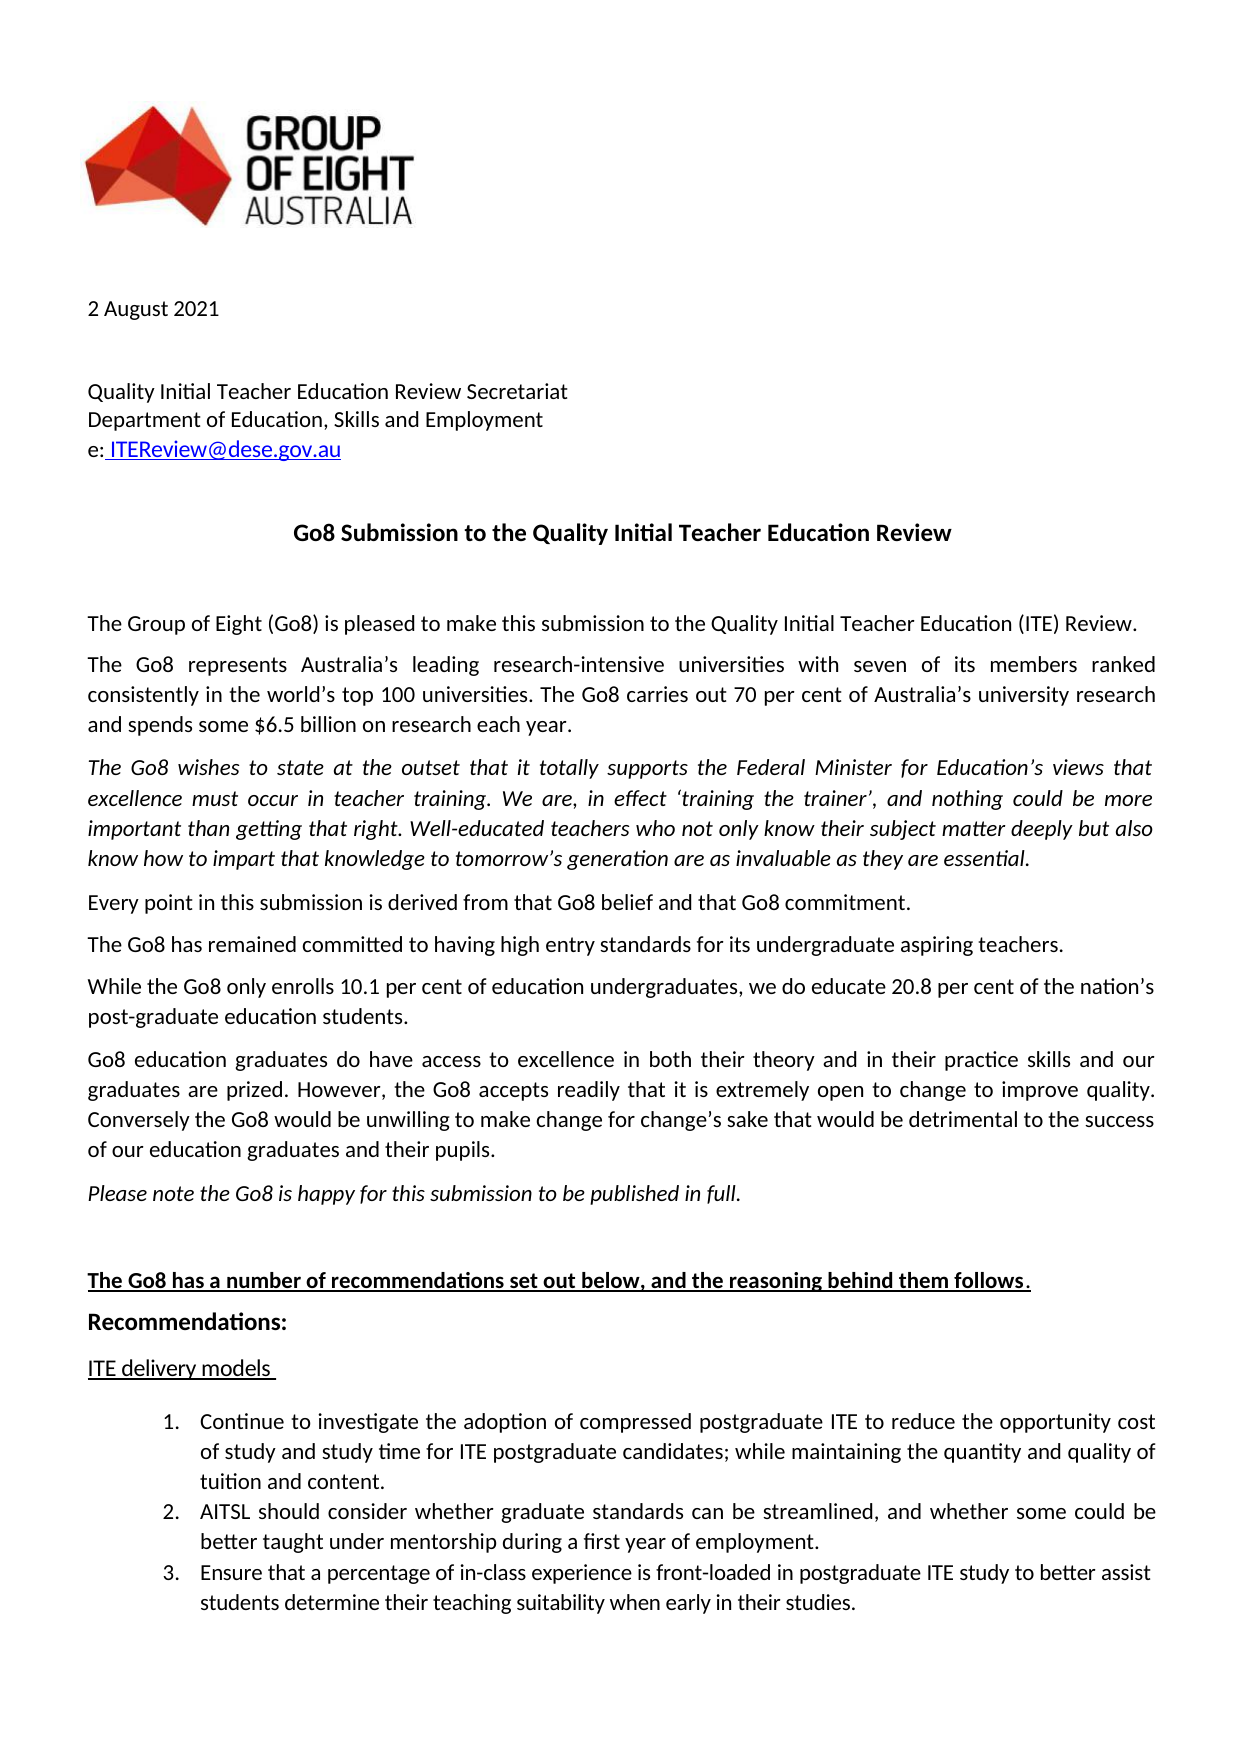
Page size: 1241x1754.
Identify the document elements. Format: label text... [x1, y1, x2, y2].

text The Go8 has a number of recommendations set out below, and the reasoning behind them follows. [87, 1268, 1158, 1294]
text Go8 education graduates do have access to excellence in both their theory and in their practice skills and our graduates are prized. However, the Go8 accepts readily that it is extremely open to change to improve quality. Conversely the Go8 would be unwilling to make change for change’s sake that would be detrimental to the success of our education graduates and their pupils. [87, 1043, 1158, 1164]
text Every point in this submission is derived from that Go8 belief and that Go8 commitment. [87, 891, 1158, 915]
text e: ITEReview@dese.gov.au [87, 436, 1158, 462]
picture [80, 101, 417, 228]
text The Go8 wishes to state at the outset that it totally supports the Federal Minister for Education’s views that excellence must occur in teacher training. We are, in effect ‘training the trainer’, and nothing could be more important than getting that right. Well-educated teachers who not only know their subject matter deeply but also know how to impart that knowledge to tomorrow’s generation are as invaluable as they are essential. [87, 752, 1158, 872]
list Continue to investigate the adoption of compressed postgraduate ITE to reduce the opportunity cost of study and study time for ITE postgraduate candidates; while maintaining the quantity and quality of tuition and content. [162, 1405, 1158, 1495]
text Please note the Go8 is happy for this submission to be published in full. [87, 1183, 1158, 1206]
text ITE delivery models [87, 1356, 1158, 1382]
text Department of Education, Skills and Employment [87, 409, 1158, 432]
list Ensure that a percentage of in-class experience is front-loaded in postgraduate ITE study to better assist students determine their teaching suitability when early in their studies. [162, 1556, 1158, 1616]
text Recommendations: [87, 1311, 1158, 1336]
list AITSL should consider whether graduate standards can be streamlined, and whether some could be better taught under mentorship during a first year of employment. [162, 1496, 1158, 1556]
text The Go8 has remained committed to having high entry standards for its undergraduate aspiring teachers. [87, 934, 1158, 958]
text Go8 Submission to the Quality Initial Teacher Education Review [87, 521, 1158, 546]
text The Group of Eight (Go8) is pleased to make this submission to the Quality Initial Teacher Education (ITE) Review. [87, 612, 1158, 636]
text Quality Initial Teacher Education Review Secretariat [87, 381, 1158, 404]
text The Go8 represents Australia’s leading research-intensive universities with seven of its members ranked consistently in the world’s top 100 universities. The Go8 carries out 70 per cent of Australia’s university research and spends some $6.5 billion on research each year. [87, 649, 1158, 739]
text While the Go8 only enrolls 10.1 per cent of education undergraduates, we do educate 20.8 per cent of the nation’s post-graduate education students. [87, 970, 1158, 1030]
text 2 August 2021 [87, 297, 1158, 321]
